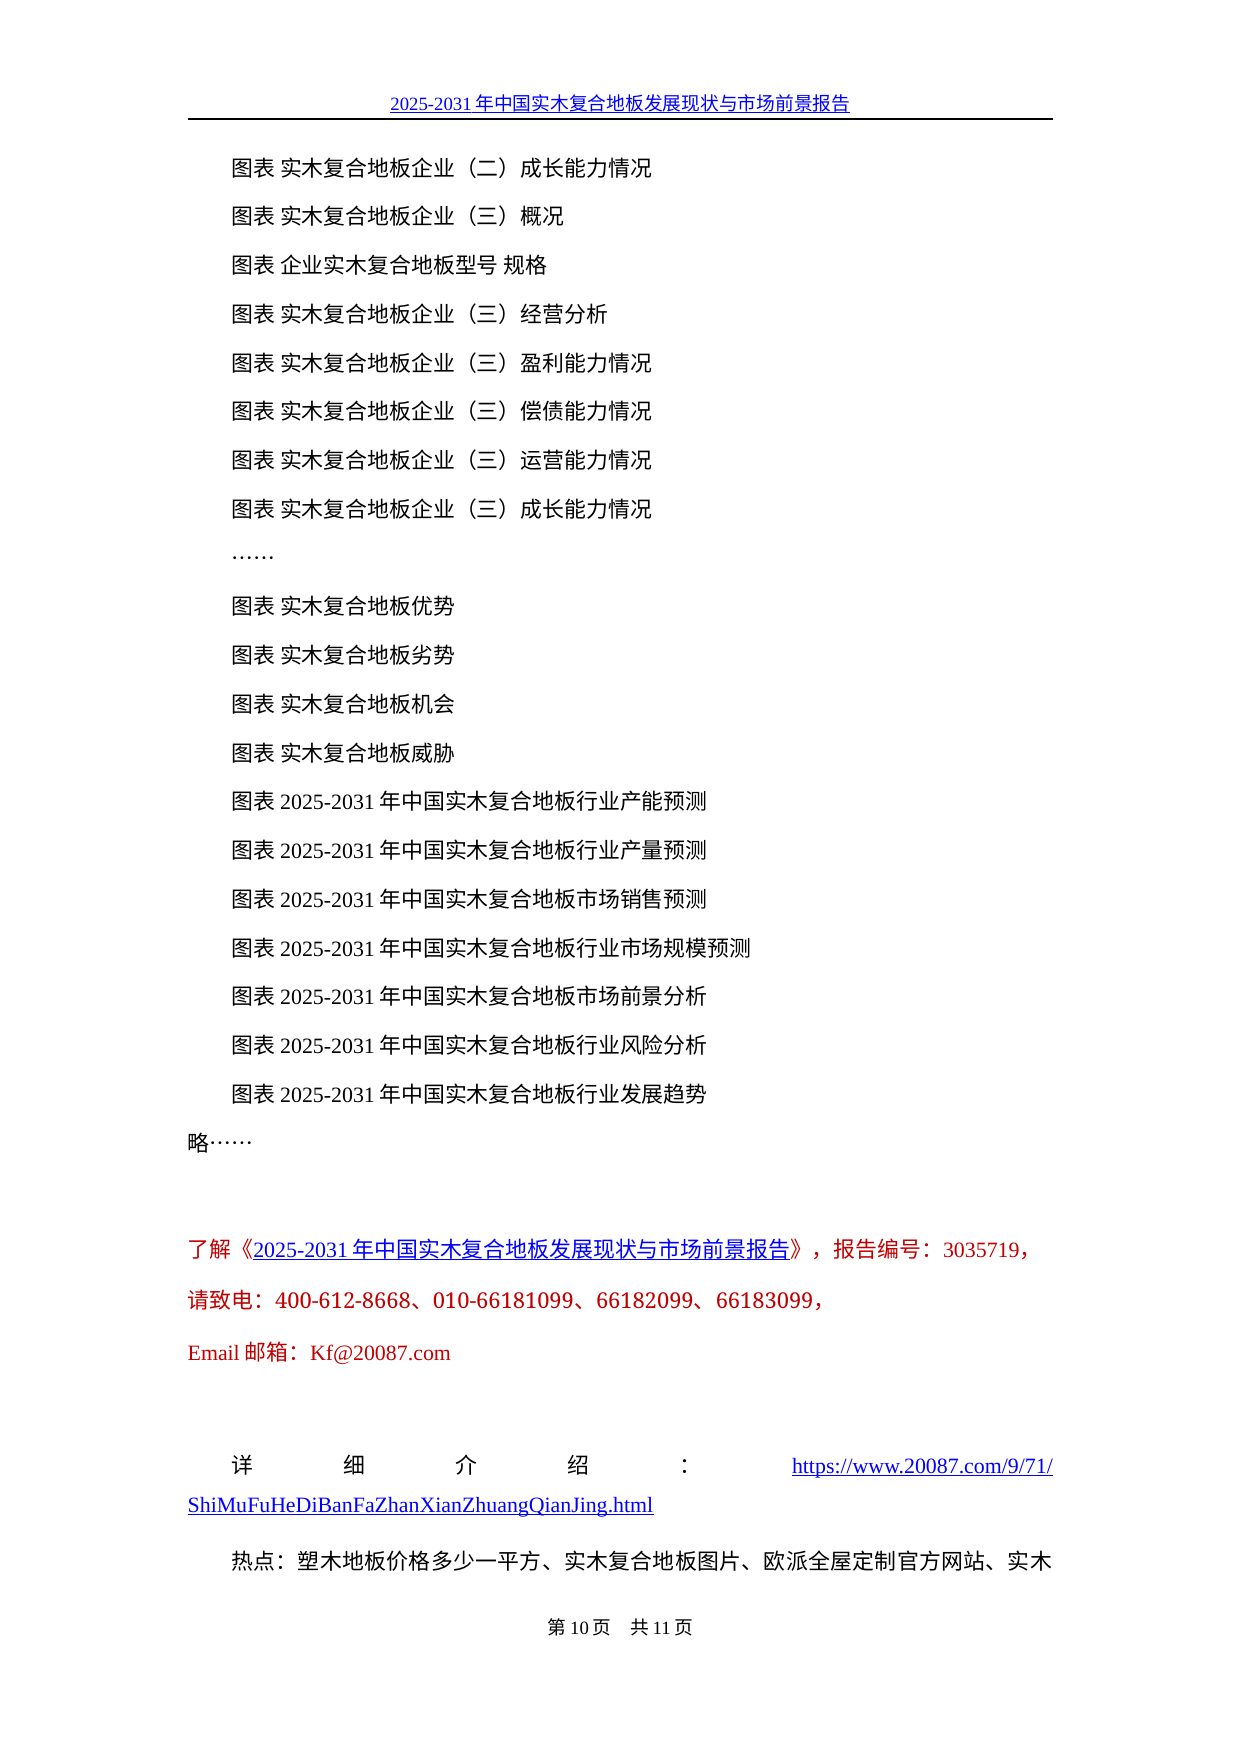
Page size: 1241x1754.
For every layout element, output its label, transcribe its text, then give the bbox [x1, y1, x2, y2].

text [187, 150, 1053, 1158]
text Email邮箱：Kf@20087.com [187, 1335, 1053, 1367]
text 请致电：400-612-8668、010-66181099、66182099、66183099， [187, 1283, 1053, 1316]
text 了解《2025-2031年中国实木复合地板发展现状与市场前景报告》，报告编号：3035719， [187, 1232, 1053, 1264]
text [187, 1543, 1053, 1576]
text 详细介绍：https://www.20087.com/9/71/ShiMuFuHeDiBanFaZhanXianZhuangQianJing.html [187, 1448, 1053, 1521]
